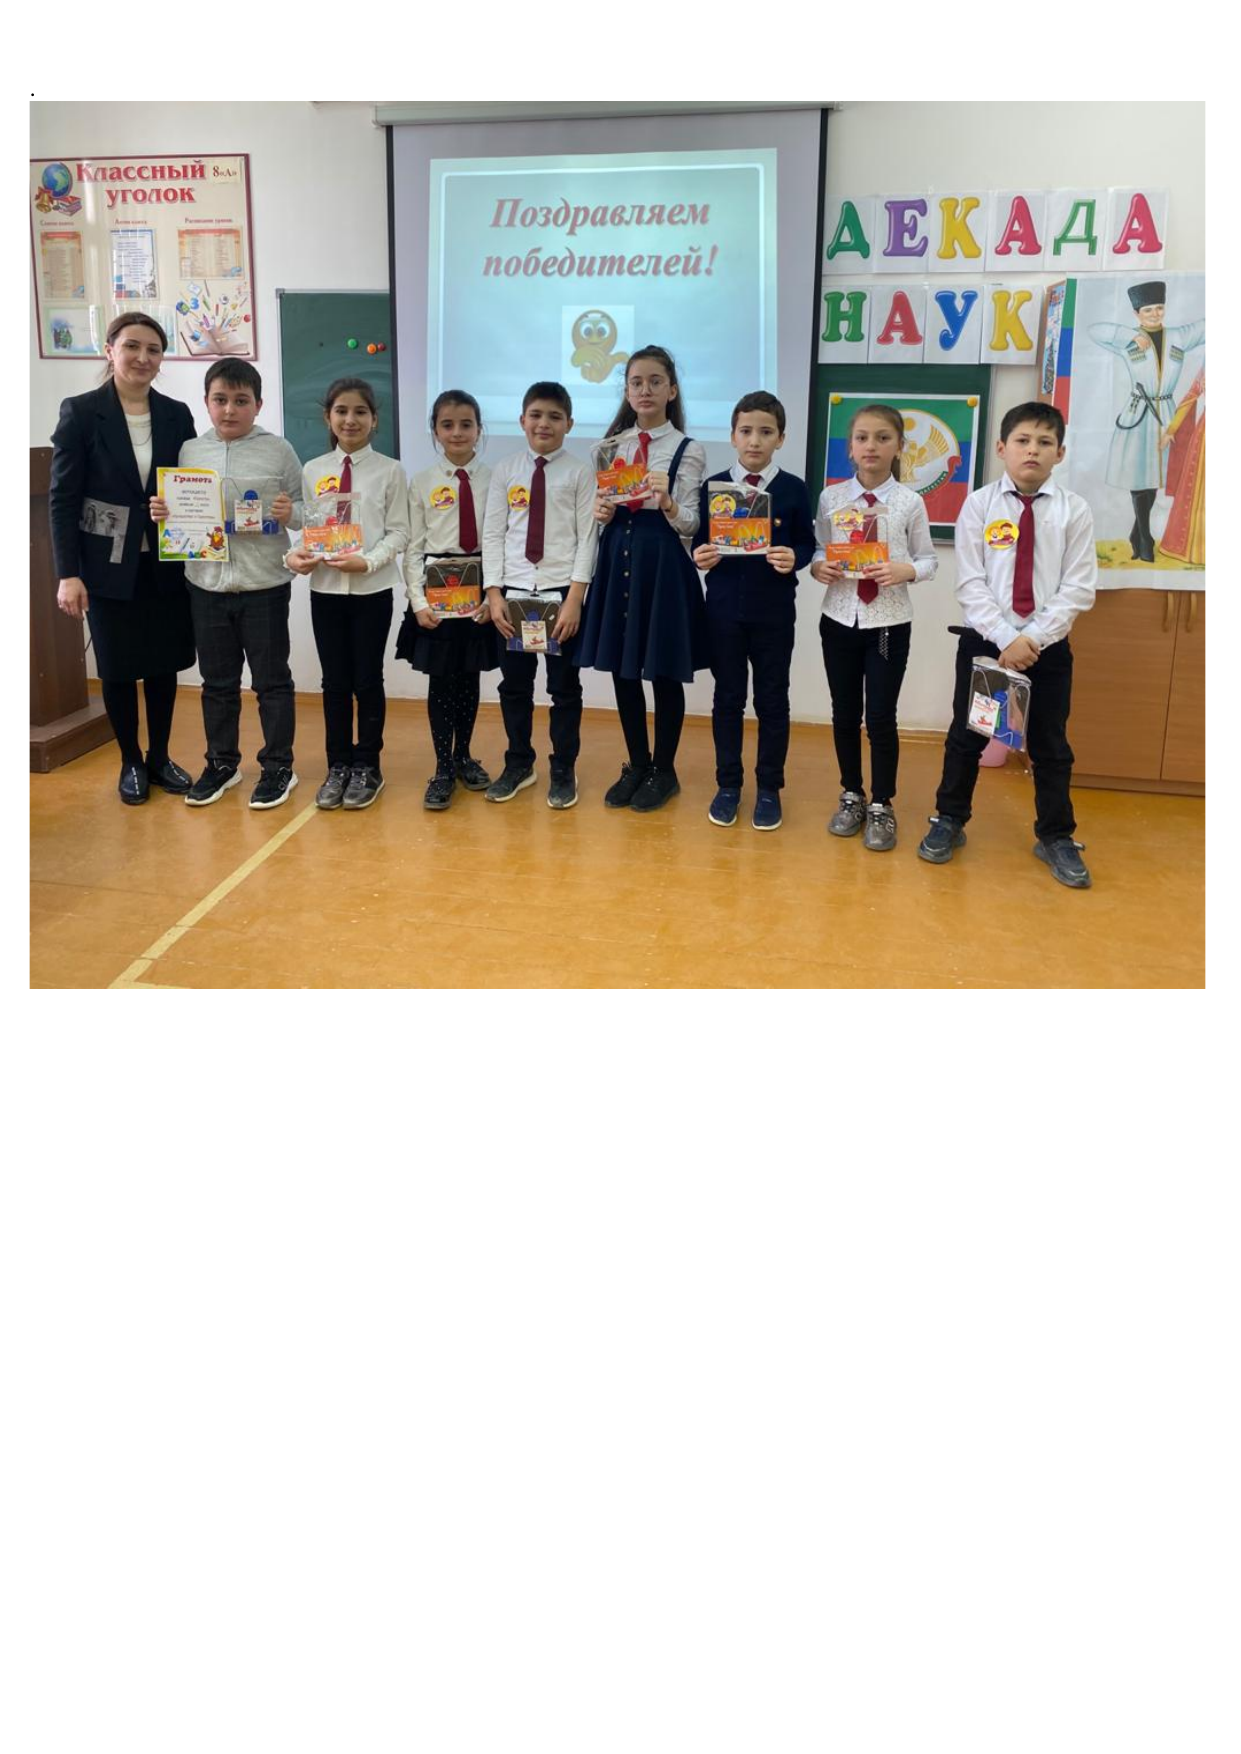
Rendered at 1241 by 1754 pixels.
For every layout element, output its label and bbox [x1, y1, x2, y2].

picture [29, 101, 1206, 989]
